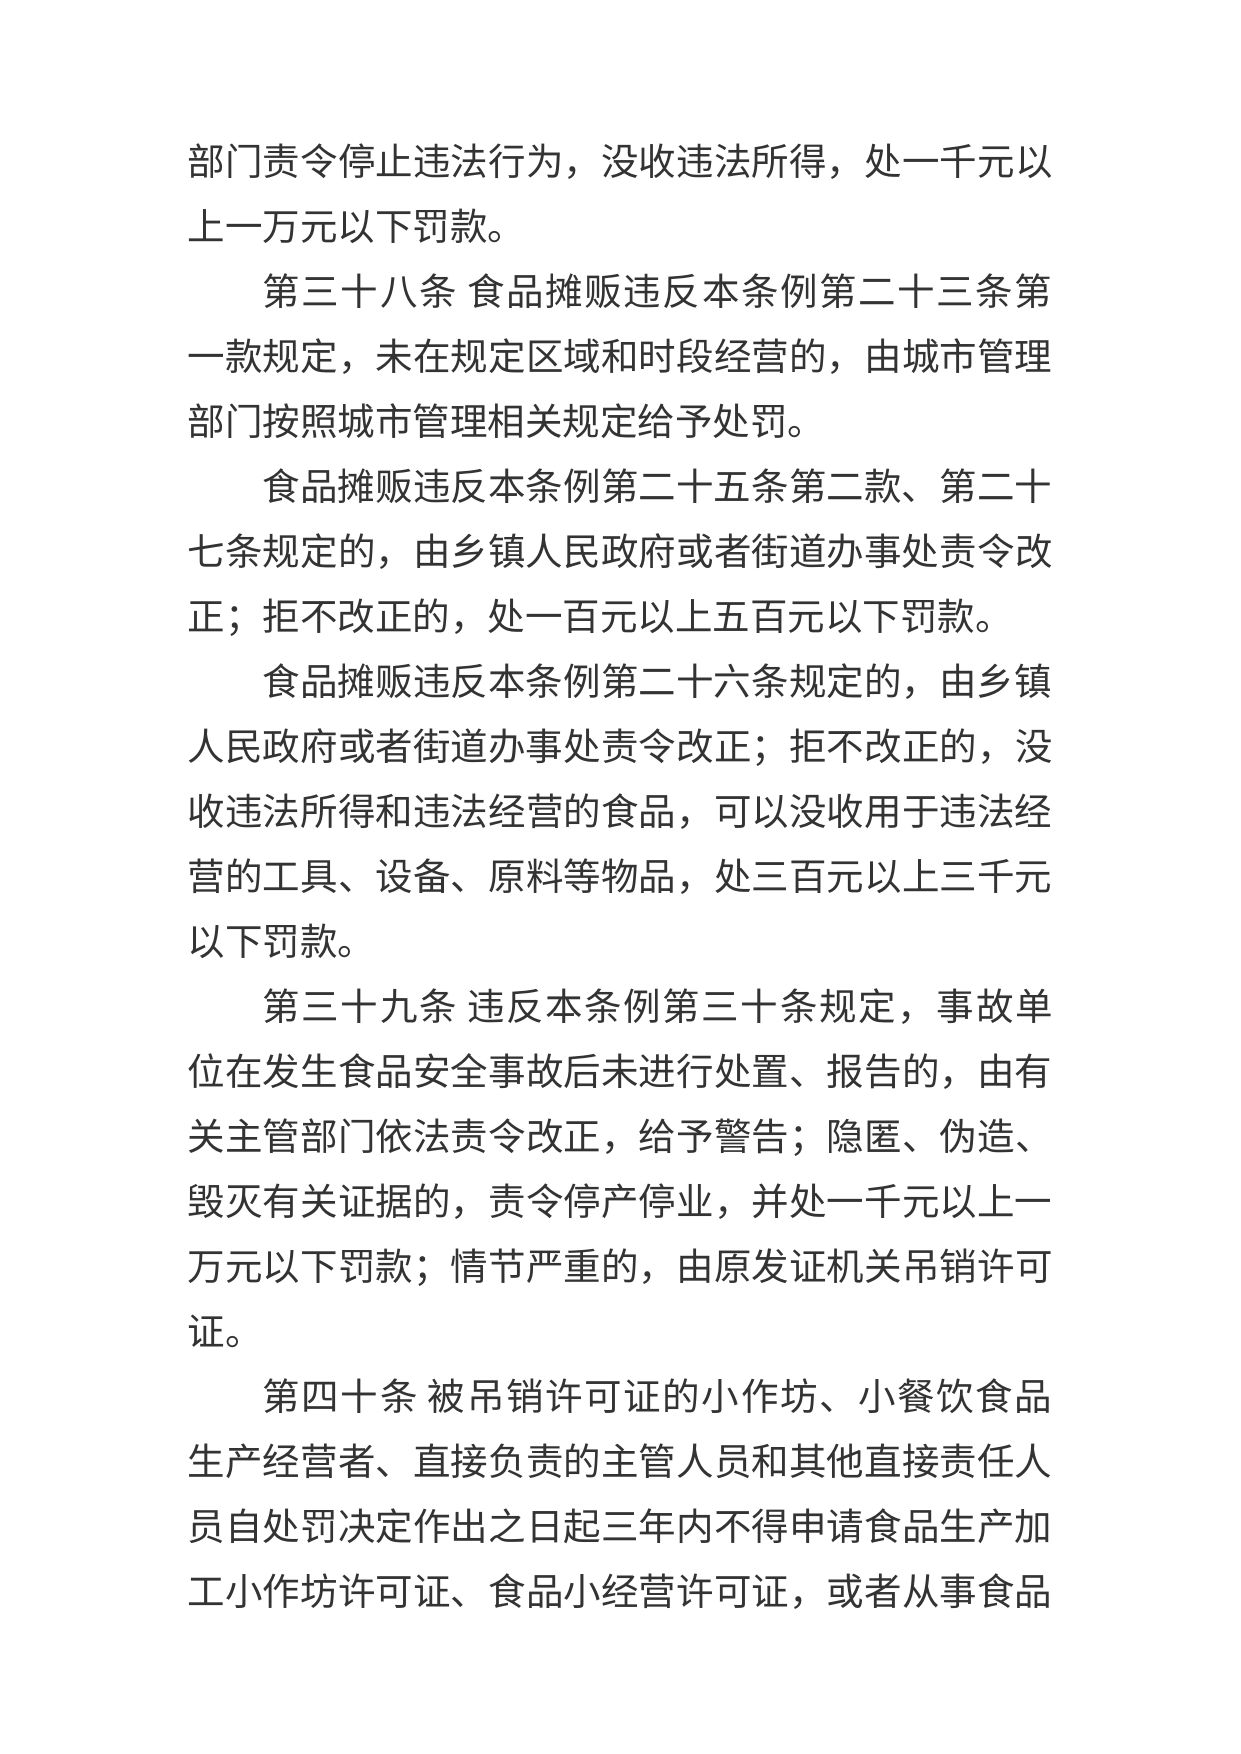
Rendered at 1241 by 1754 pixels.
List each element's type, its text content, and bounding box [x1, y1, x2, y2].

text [187, 1361, 1053, 1621]
text 食品摊贩违反本条例第二十六条规定的，由乡镇人民政府或者街道办事处责令改正；拒不改正的，没收违法所得和违法经营的食品，可以没收用于违法经营的工具、设备、原料等物品，处三百元以上三千元以下罚款。 [187, 646, 1053, 971]
text 食品摊贩违反本条例第二十五条第二款、第二十七条规定的，由乡镇人民政府或者街道办事处责令改正；拒不改正的，处一百元以上五百元以下罚款。 [187, 451, 1053, 646]
text 第三十九条 违反本条例第三十条规定，事故单位在发生食品安全事故后未进行处置、报告的，由有关主管部门依法责令改正，给予警告；隐匿、伪造、毁灭有关证据的，责令停产停业，并处一千元以上一万元以下罚款；情节严重的，由原发证机关吊销许可证。 [187, 971, 1053, 1361]
text 第三十八条 食品摊贩违反本条例第二十三条第一款规定，未在规定区域和时段经营的，由城市管理部门按照城市管理相关规定给予处罚。 [187, 256, 1053, 451]
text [187, 126, 1053, 256]
